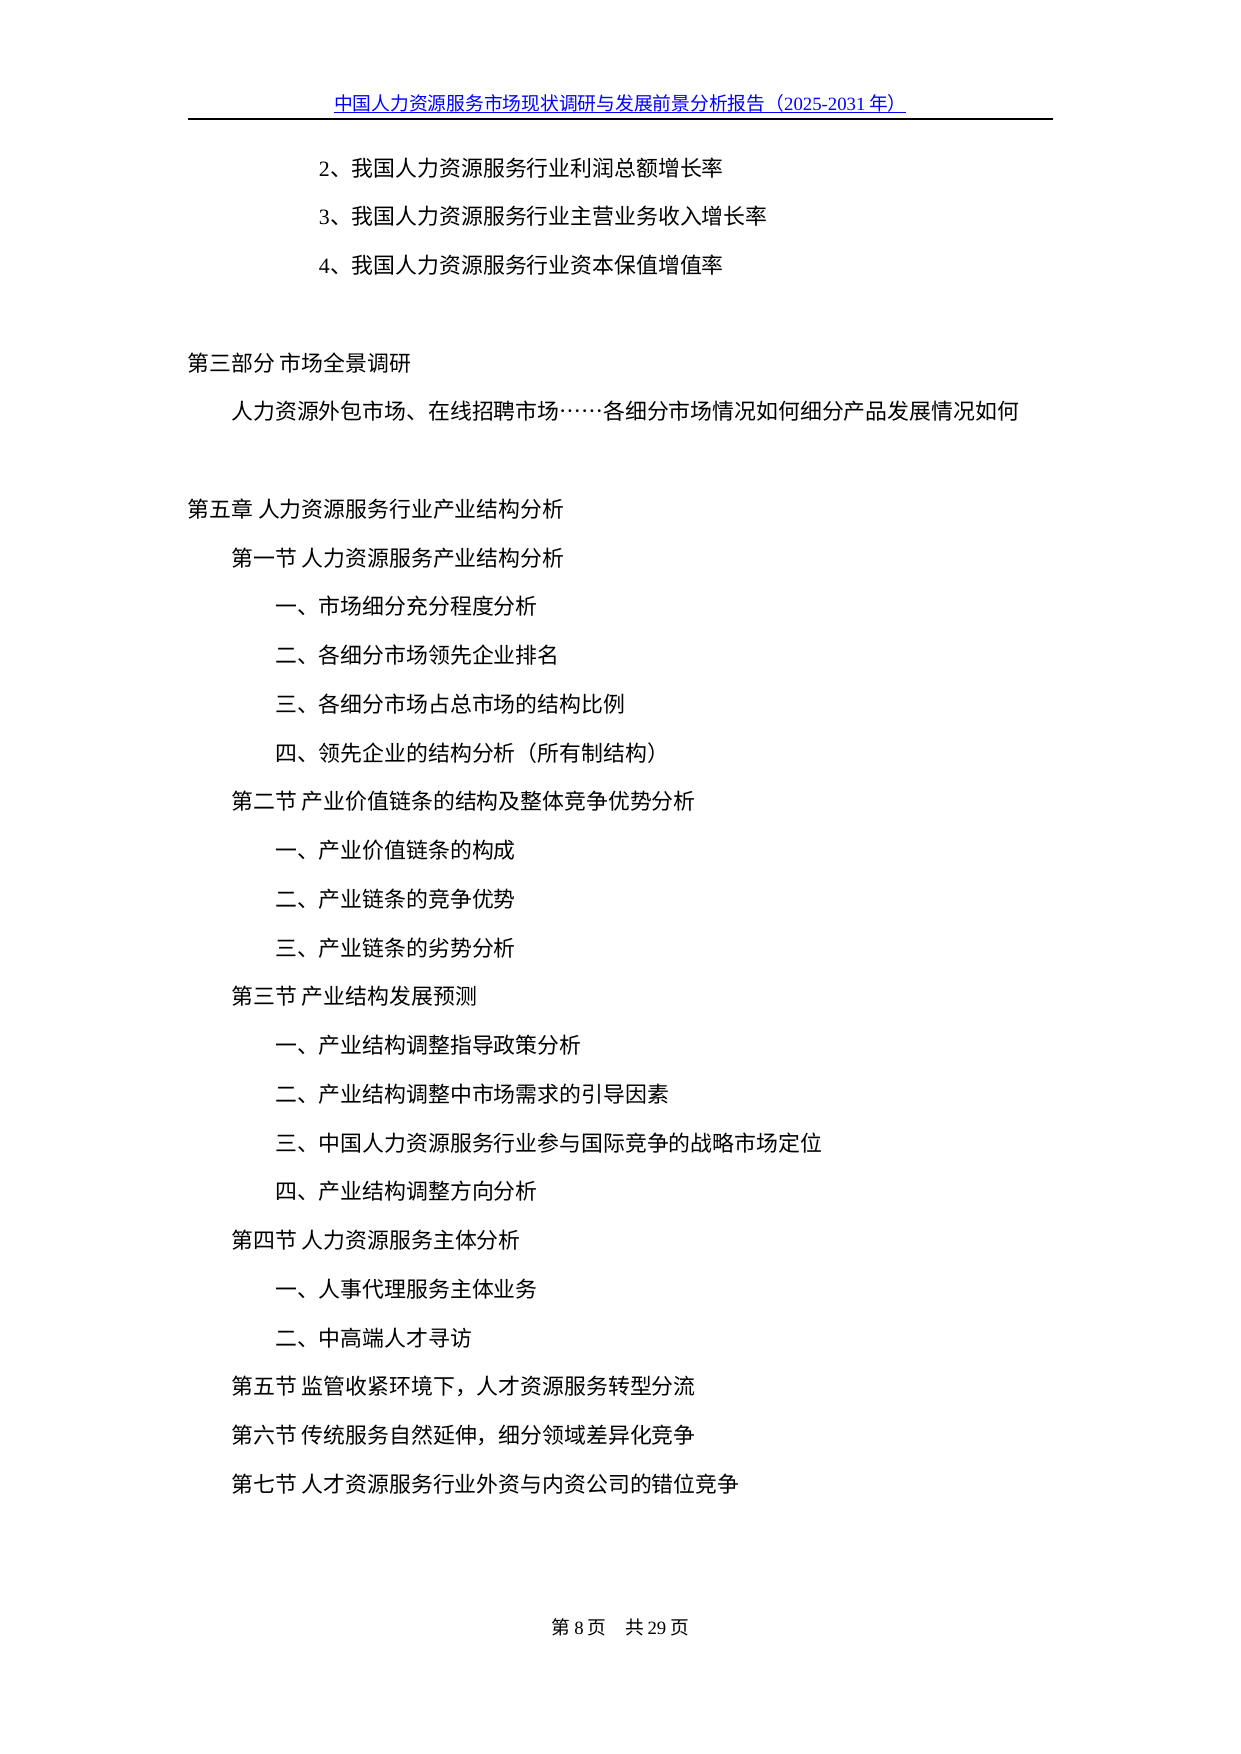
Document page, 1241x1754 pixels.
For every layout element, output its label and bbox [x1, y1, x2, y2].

text [187, 150, 1053, 1499]
